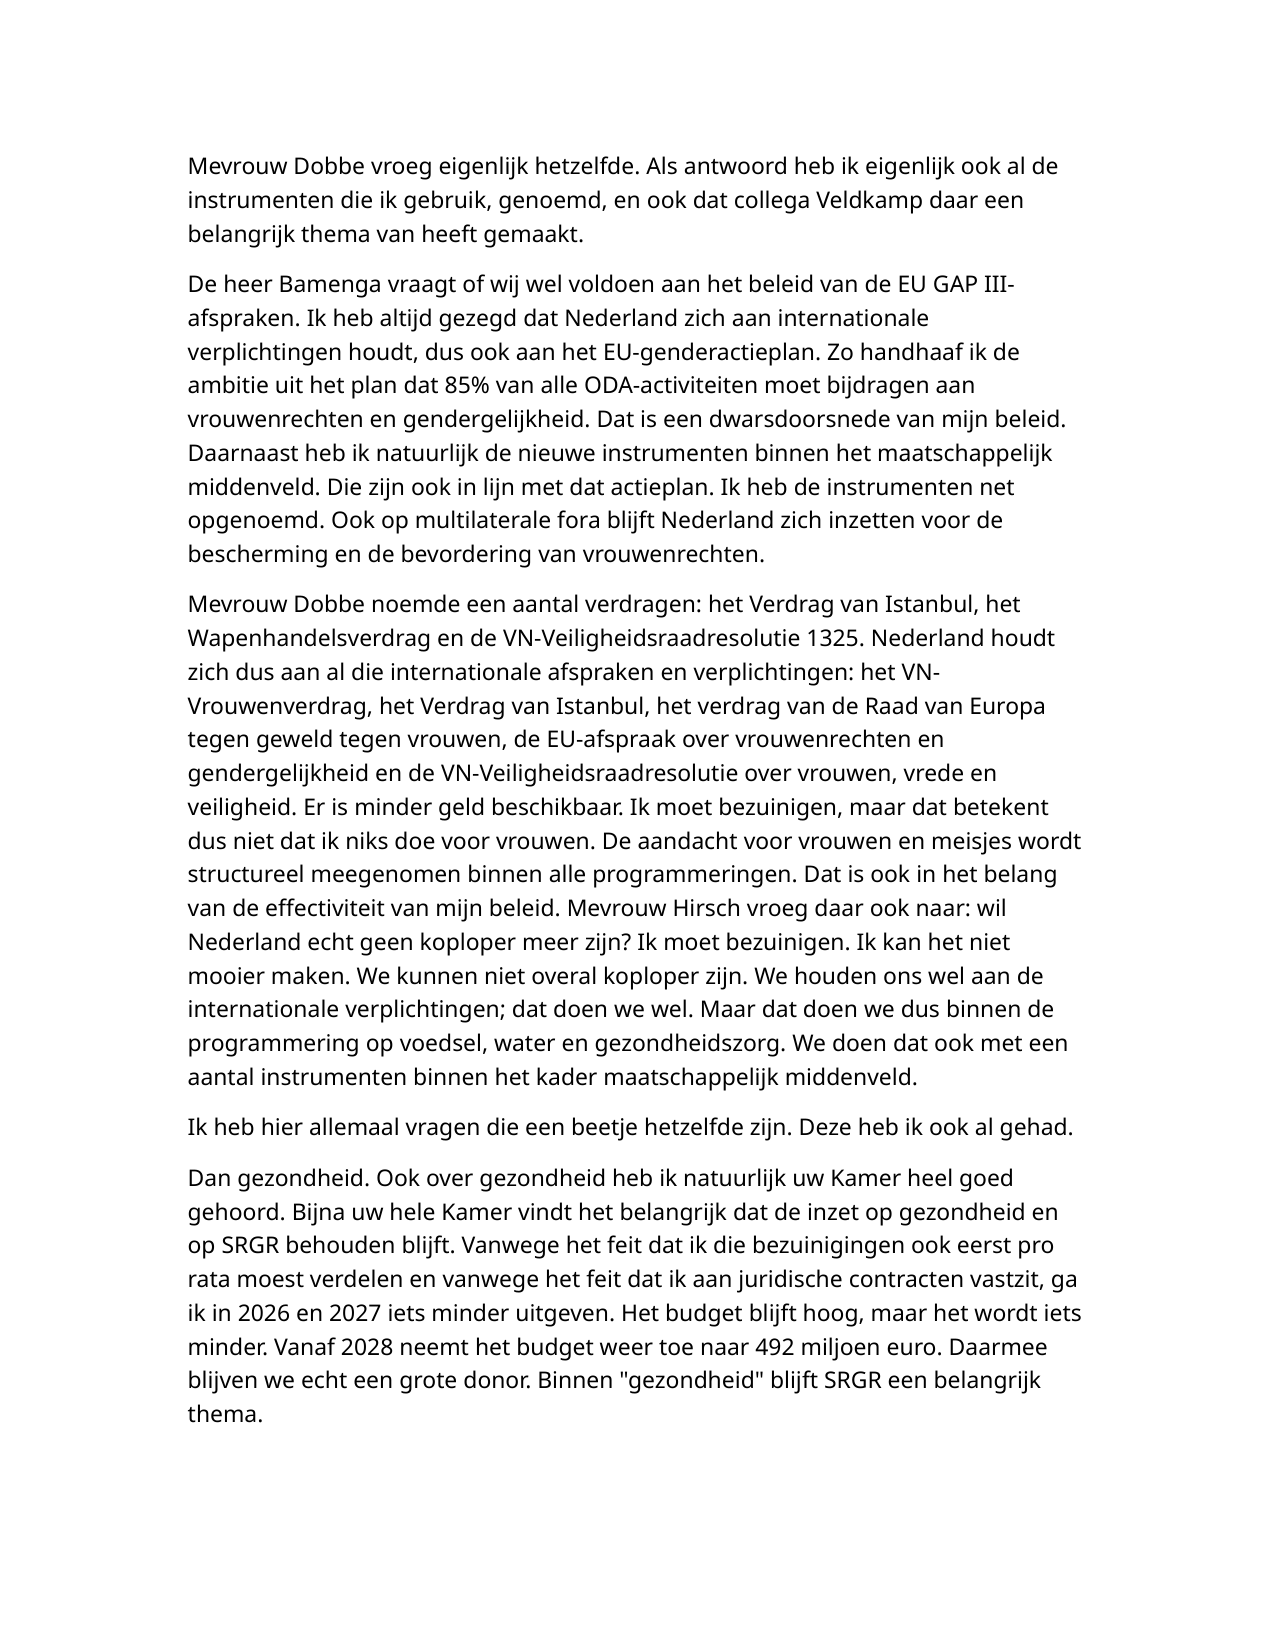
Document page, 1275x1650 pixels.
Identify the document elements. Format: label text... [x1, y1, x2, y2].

text Mevrouw Dobbe vroeg eigenlijk hetzelfde. Als antwoord heb ik eigenlijk ook al de instrumenten die ik gebruik, genoemd, en ook dat collega Veldkamp daar een belangrijk thema van heeft gemaakt. [187, 150, 1087, 249]
text Mevrouw Dobbe noemde een aantal verdragen: het Verdrag van Istanbul, het Wapenhandelsverdrag en de VN-Veiligheidsraadresolutie 1325. Nederland houdt zich dus aan al die internationale afspraken en verplichtingen: het VN-Vrouwenverdrag, het Verdrag van Istanbul, het verdrag van de Raad van Europa tegen geweld tegen vrouwen, de EU-afspraak over vrouwenrechten en gendergelijkheid en de VN-Veiligheidsraadresolutie over vrouwen, vrede en veiligheid. Er is minder geld beschikbaar. Ik moet bezuinigen, maar dat betekent dus niet dat ik niks doe voor vrouwen. De aandacht voor vrouwen en meisjes wordt structureel meegenomen binnen alle programmeringen. Dat is ook in het belang van de effectiviteit van mijn beleid. Mevrouw Hirsch vroeg daar ook naar: wil Nederland echt geen koploper meer zijn? Ik moet bezuinigen. Ik kan het niet mooier maken. We kunnen niet overal koploper zijn. We houden ons wel aan de internationale verplichtingen; dat doen we wel. Maar dat doen we dus binnen de programmering op voedsel, water en gezondheidszorg. We doen dat ook met een aantal instrumenten binnen het kader maatschappelijk middenveld. [187, 588, 1087, 1092]
text Ik heb hier allemaal vragen die een beetje hetzelfde zijn. Deze heb ik ook al gehad. [187, 1111, 1087, 1142]
text De heer Bamenga vraagt of wij wel voldoen aan het beleid van de EU GAP III-afspraken. Ik heb altijd gezegd dat Nederland zich aan internationale verplichtingen houdt, dus ook aan het EU-genderactieplan. Zo handhaaf ik de ambitie uit het plan dat 85% van alle ODA-activiteiten moet bijdragen aan vrouwenrechten en gendergelijkheid. Dat is een dwarsdoorsnede van mijn beleid. Daarnaast heb ik natuurlijk de nieuwe instrumenten binnen het maatschappelijk middenveld. Die zijn ook in lijn met dat actieplan. Ik heb de instrumenten net opgenoemd. Ook op multilaterale fora blijft Nederland zich inzetten voor de bescherming en de bevordering van vrouwenrechten. [187, 268, 1087, 569]
text Dan gezondheid. Ook over gezondheid heb ik natuurlijk uw Kamer heel goed gehoord. Bijna uw hele Kamer vindt het belangrijk dat de inzet op gezondheid en op SRGR behouden blijft. Vanwege het feit dat ik die bezuinigingen ook eerst pro rata moest verdelen en vanwege het feit dat ik aan juridische contracten vastzit, ga ik in 2026 en 2027 iets minder uitgeven. Het budget blijft hoog, maar het wordt iets minder. Vanaf 2028 neemt het budget weer toe naar 492 miljoen euro. Daarmee blijven we echt een grote donor. Binnen "gezondheid" blijft SRGR een belangrijk thema. [187, 1162, 1087, 1429]
